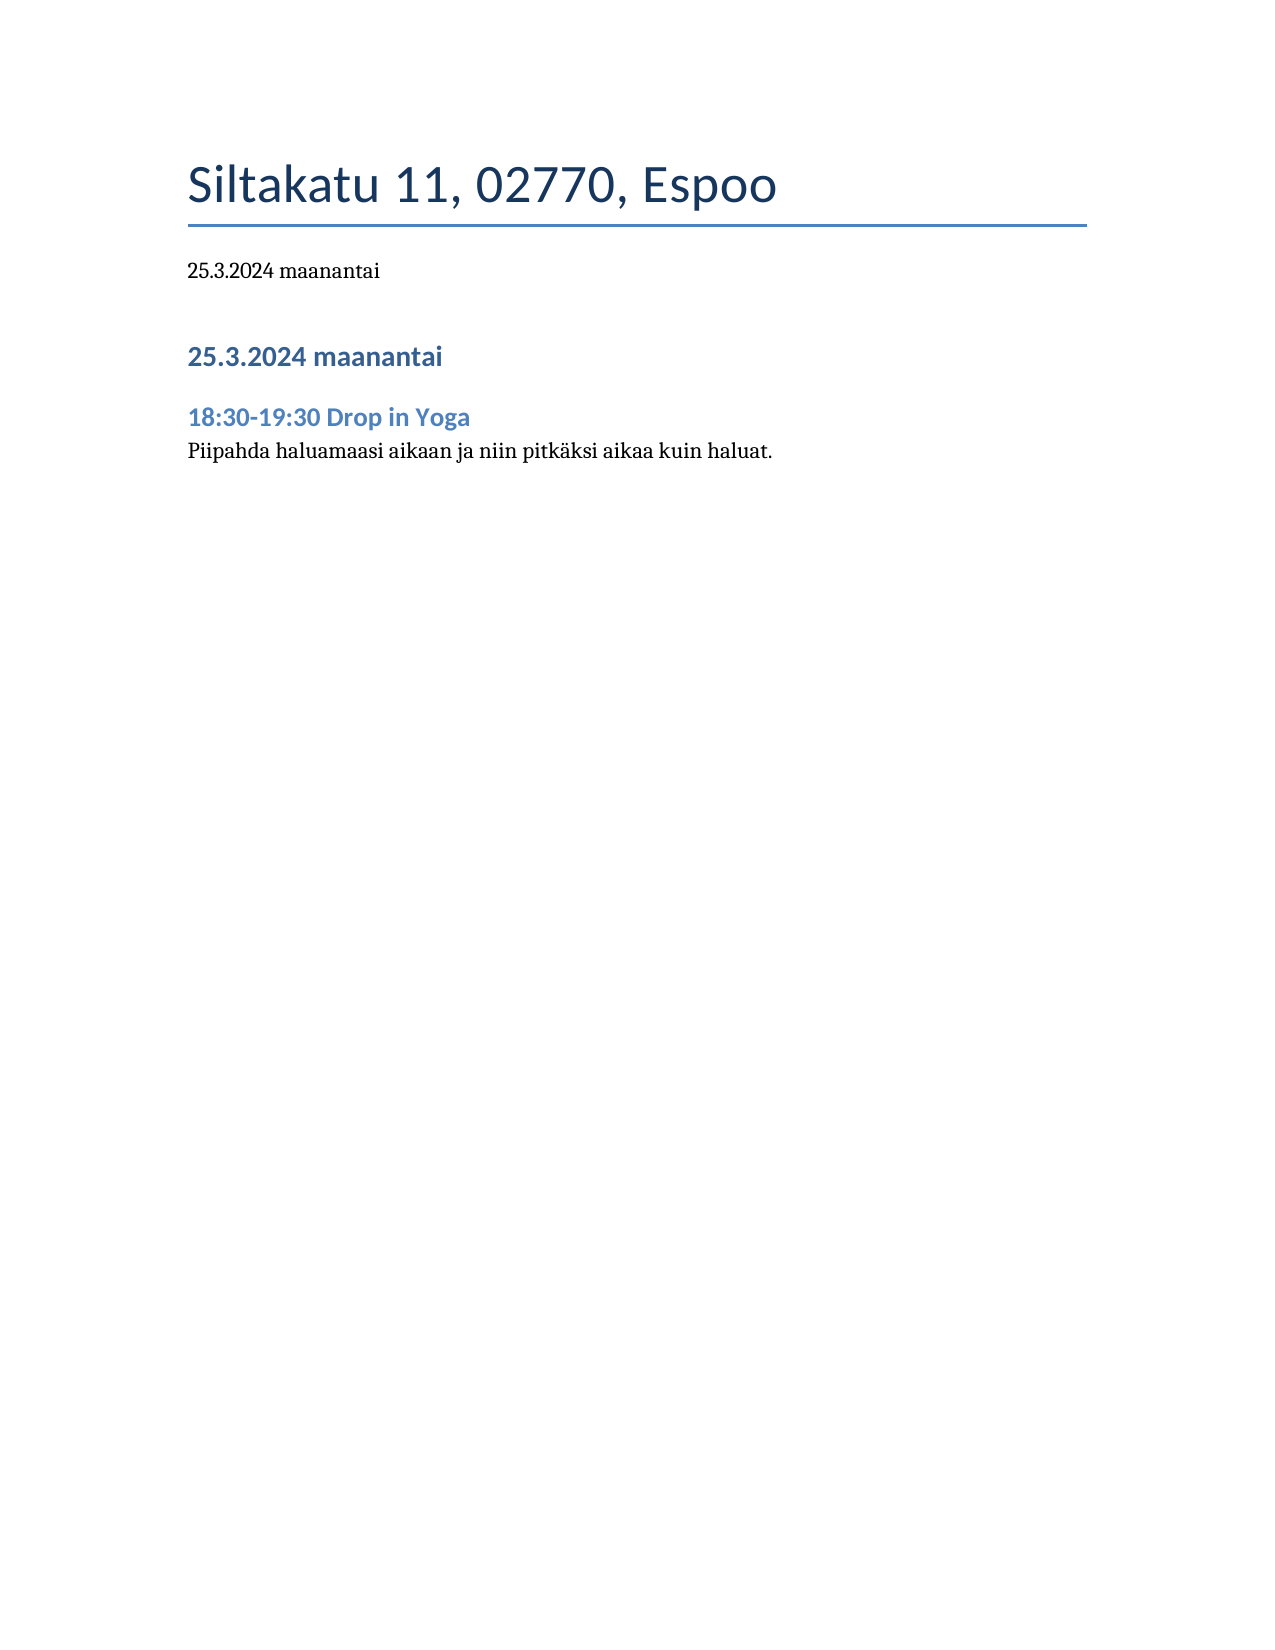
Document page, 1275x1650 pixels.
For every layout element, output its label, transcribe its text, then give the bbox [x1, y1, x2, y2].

text Piipahda haluamaasi aikaan ja niin pitkäksi aikaa kuin haluat. [187, 438, 1087, 464]
text 25.3.2024 maanantai [187, 258, 1087, 284]
subtitle 25.3.2024 maanantai [187, 338, 1087, 374]
subtitle 18:30-19:30 Drop in Yoga [187, 400, 1087, 433]
title Siltakatu 11, 02770, Espoo [187, 150, 1087, 227]
